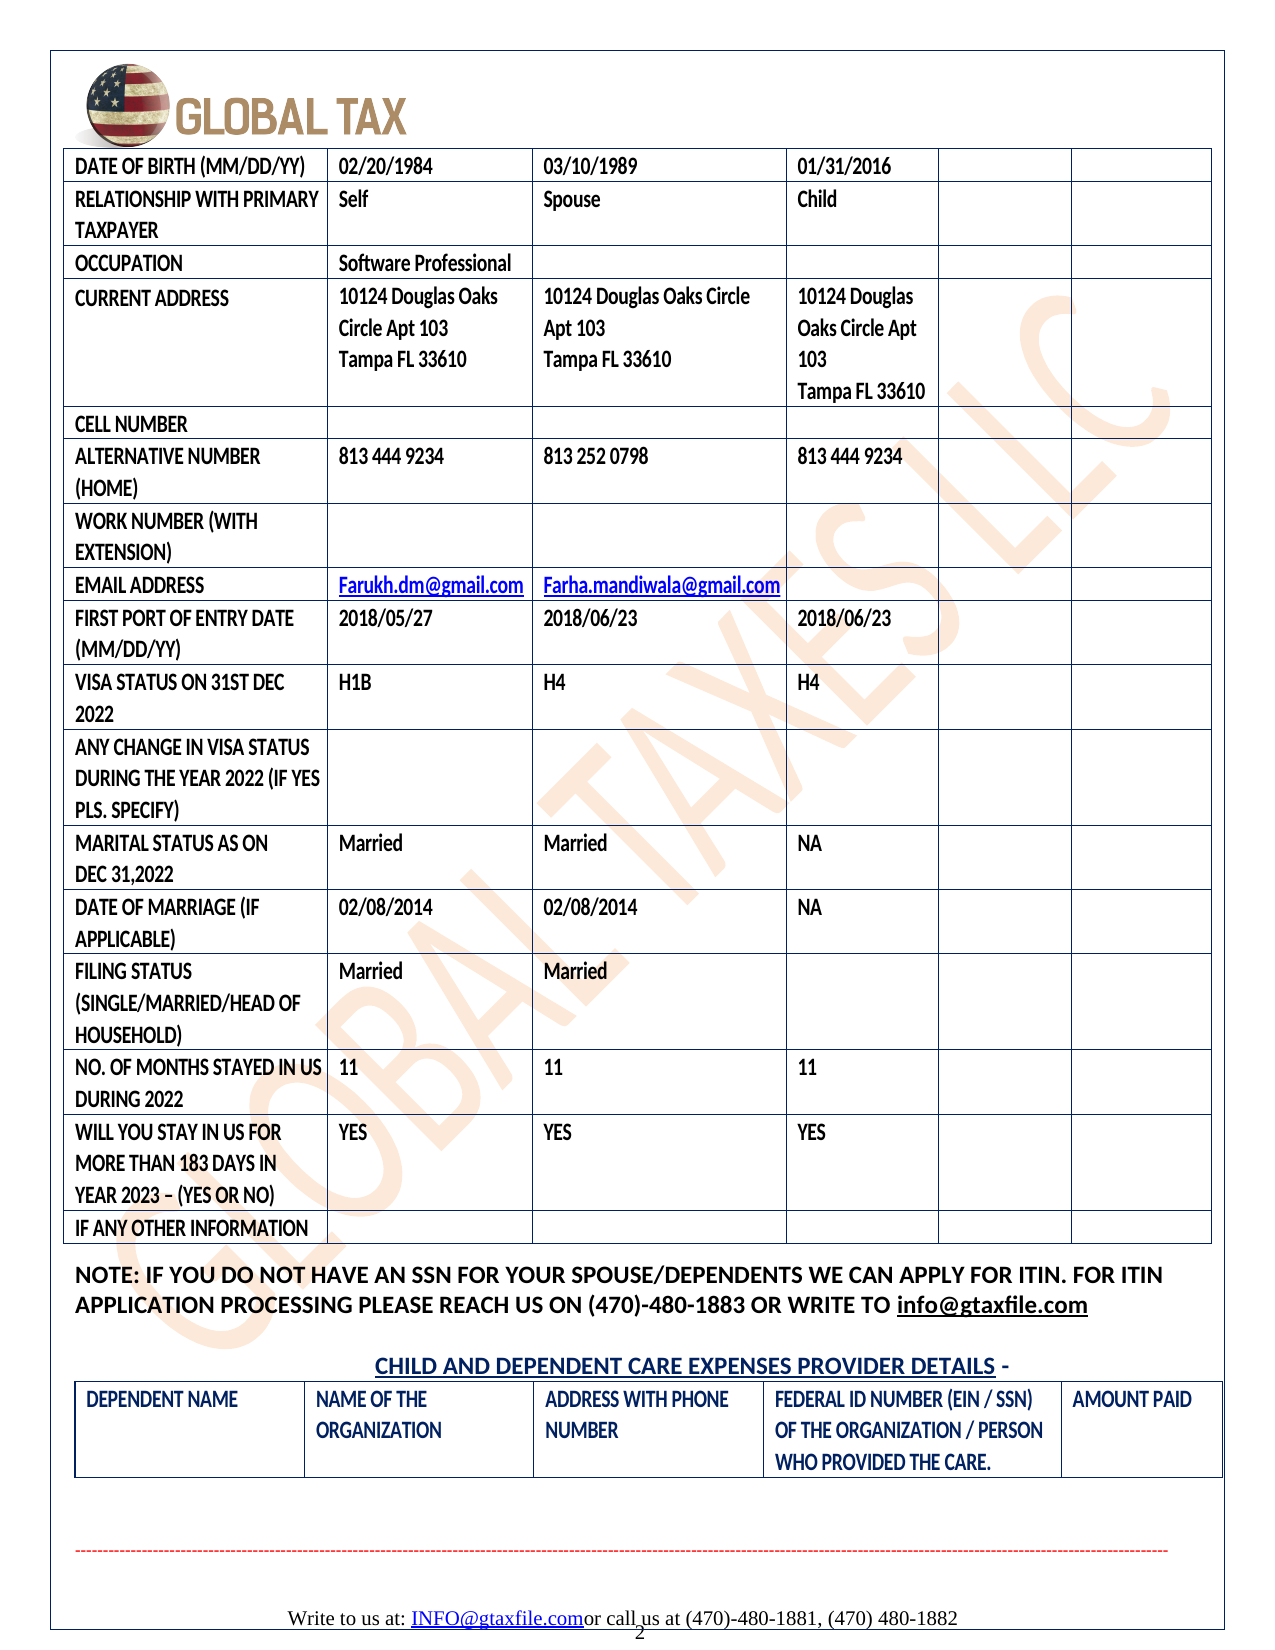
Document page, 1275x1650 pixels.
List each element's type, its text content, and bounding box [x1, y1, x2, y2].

table_cell ALTERNATIVE NUMBER (HOME) [64, 439, 327, 503]
table_cell Self [328, 182, 532, 245]
table_cell [939, 1050, 1071, 1114]
table_cell [1072, 1115, 1211, 1210]
table_cell H4 [787, 665, 938, 728]
table_cell [787, 568, 938, 600]
table_cell Married [328, 826, 532, 889]
table_cell [939, 954, 1071, 1049]
table_header ADDRESS WITH PHONE NUMBER [534, 1382, 763, 1477]
table_cell WILL YOU STAY IN US FOR MORE THAN 183 DAYS IN YEAR 2023 – (YES OR NO) [64, 1115, 327, 1210]
table_cell Software Professional [328, 246, 532, 278]
table_cell [533, 407, 786, 438]
table_cell [1072, 568, 1211, 600]
table_cell [1072, 279, 1211, 406]
table_cell [939, 665, 1071, 728]
table_cell DATE OF BIRTH (MM/DD/YY) [64, 149, 327, 181]
table_cell [939, 504, 1071, 567]
text NOTE: IF YOU DO NOT HAVE AN SSN FOR YOUR SPOUSE/DEPENDENTS WE CAN APPLY FOR ITIN. FOR ITIN APPLICATION PROCESSING PLEASE REACH US ON (470)-480-1883 OR WRITE TO info@gtaxfile.com [75, 1259, 1206, 1320]
table_cell [939, 407, 1071, 438]
table_cell VISA STATUS ON 31ST DEC 2022 [64, 665, 327, 728]
table_cell [939, 826, 1071, 889]
table_cell Married [533, 954, 786, 1049]
table_cell [787, 954, 938, 1049]
table_cell 03/10/1989 [533, 149, 786, 181]
table_cell EMAIL ADDRESS [64, 568, 327, 600]
table_cell [533, 730, 786, 824]
table_cell MARITAL STATUS AS ON DEC 31,2022 [64, 826, 327, 889]
table_cell [939, 1115, 1071, 1210]
table_cell [939, 279, 1071, 406]
table_cell [1072, 730, 1211, 824]
table_cell 813 444 9234 [328, 439, 532, 503]
table_cell 01/31/2016 [787, 149, 938, 181]
table_cell 2018/06/23 [787, 601, 938, 664]
table_cell [1072, 1211, 1211, 1242]
table_cell WORK NUMBER (WITH EXTENSION) [64, 504, 327, 567]
table_cell Child [787, 182, 938, 245]
table_cell [787, 730, 938, 824]
table_cell [533, 1211, 786, 1242]
table_cell 11 [787, 1050, 938, 1114]
table_cell [1072, 1050, 1211, 1114]
table_cell 2018/05/27 [328, 601, 532, 664]
table_cell 2018/06/23 [533, 601, 786, 664]
table_cell [1072, 439, 1211, 503]
table_cell [328, 504, 532, 567]
table_cell FIRST PORT OF ENTRY DATE (MM/DD/YY) [64, 601, 327, 664]
table_cell 10124 Douglas Oaks Circle Apt 103 Tampa FL 33610 [787, 279, 938, 406]
table_cell [1072, 407, 1211, 438]
table_cell NA [787, 890, 938, 953]
table_cell [1072, 246, 1211, 278]
table_header FEDERAL ID NUMBER (EIN / SSN) OF THE ORGANIZATION / PERSON WHO PROVIDED THE CARE. [764, 1382, 1061, 1477]
table_cell 11 [328, 1050, 532, 1114]
table_cell [787, 407, 938, 438]
table_cell RELATIONSHIP WITH PRIMARY TAXPAYER [64, 182, 327, 245]
table_cell H1B [328, 665, 532, 728]
table_cell [328, 407, 532, 438]
table_cell [787, 1211, 938, 1242]
table_cell 11 [533, 1050, 786, 1114]
table_cell [533, 504, 786, 567]
table_cell [328, 730, 532, 824]
table_cell [787, 504, 938, 567]
table_cell CURRENT ADDRESS [64, 279, 327, 406]
table_cell [939, 246, 1071, 278]
table_cell [1072, 149, 1211, 181]
table_cell [939, 439, 1071, 503]
table_cell 10124 Douglas Oaks Circle Apt 103 Tampa FL 33610 [328, 279, 532, 406]
table_cell FILING STATUS (SINGLE/MARRIED/HEAD OF HOUSEHOLD) [64, 954, 327, 1049]
table_cell [939, 568, 1071, 600]
table_cell 02/08/2014 [328, 890, 532, 953]
table_cell 02/20/1984 [328, 149, 532, 181]
table_cell [1072, 504, 1211, 567]
table_cell NA [787, 826, 938, 889]
picture [75, 63, 407, 148]
table_header NAME OF THE ORGANIZATION [305, 1382, 533, 1477]
table_cell Spouse [533, 182, 786, 245]
table_cell 10124 Douglas Oaks Circle Apt 103 Tampa FL 33610 [533, 279, 786, 406]
table_cell Farha.mandiwala@gmail.com [533, 568, 786, 600]
table_cell [533, 246, 786, 278]
table_cell [939, 182, 1071, 245]
table_cell [939, 730, 1071, 824]
table_cell [787, 246, 938, 278]
table_cell [328, 1211, 532, 1242]
table_cell YES [533, 1115, 786, 1210]
table_cell NO. OF MONTHS STAYED IN US DURING 2022 [64, 1050, 327, 1114]
table_cell [939, 601, 1071, 664]
table_cell [939, 890, 1071, 953]
table_cell [1072, 182, 1211, 245]
table_header AMOUNT PAID [1062, 1382, 1222, 1477]
table_cell Married [533, 826, 786, 889]
table_cell IF ANY OTHER INFORMATION [64, 1211, 327, 1242]
table_cell ANY CHANGE IN VISA STATUS DURING THE YEAR 2022 (IF YES PLS. SPECIFY) [64, 730, 327, 824]
table_cell Married [328, 954, 532, 1049]
table_cell H4 [533, 665, 786, 728]
table_cell [1072, 890, 1211, 953]
table_cell DATE OF MARRIAGE (IF APPLICABLE) [64, 890, 327, 953]
table_cell Farukh.dm@gmail.com [328, 568, 532, 600]
table_cell 813 444 9234 [787, 439, 938, 503]
table_cell CELL NUMBER [64, 407, 327, 438]
table_cell YES [328, 1115, 532, 1210]
table_cell 813 252 0798 [533, 439, 786, 503]
table_cell [1072, 954, 1211, 1049]
table_cell [1072, 601, 1211, 664]
table_cell 02/08/2014 [533, 890, 786, 953]
table_cell [939, 1211, 1071, 1242]
table_cell YES [787, 1115, 938, 1210]
table_cell OCCUPATION [64, 246, 327, 278]
table_cell [1072, 665, 1211, 728]
table_cell [1072, 826, 1211, 889]
table_header DEPENDENT NAME [76, 1382, 304, 1477]
text CHILD AND DEPENDENT CARE EXPENSES PROVIDER DETAILS - [300, 1350, 1206, 1381]
table_cell [939, 149, 1071, 181]
